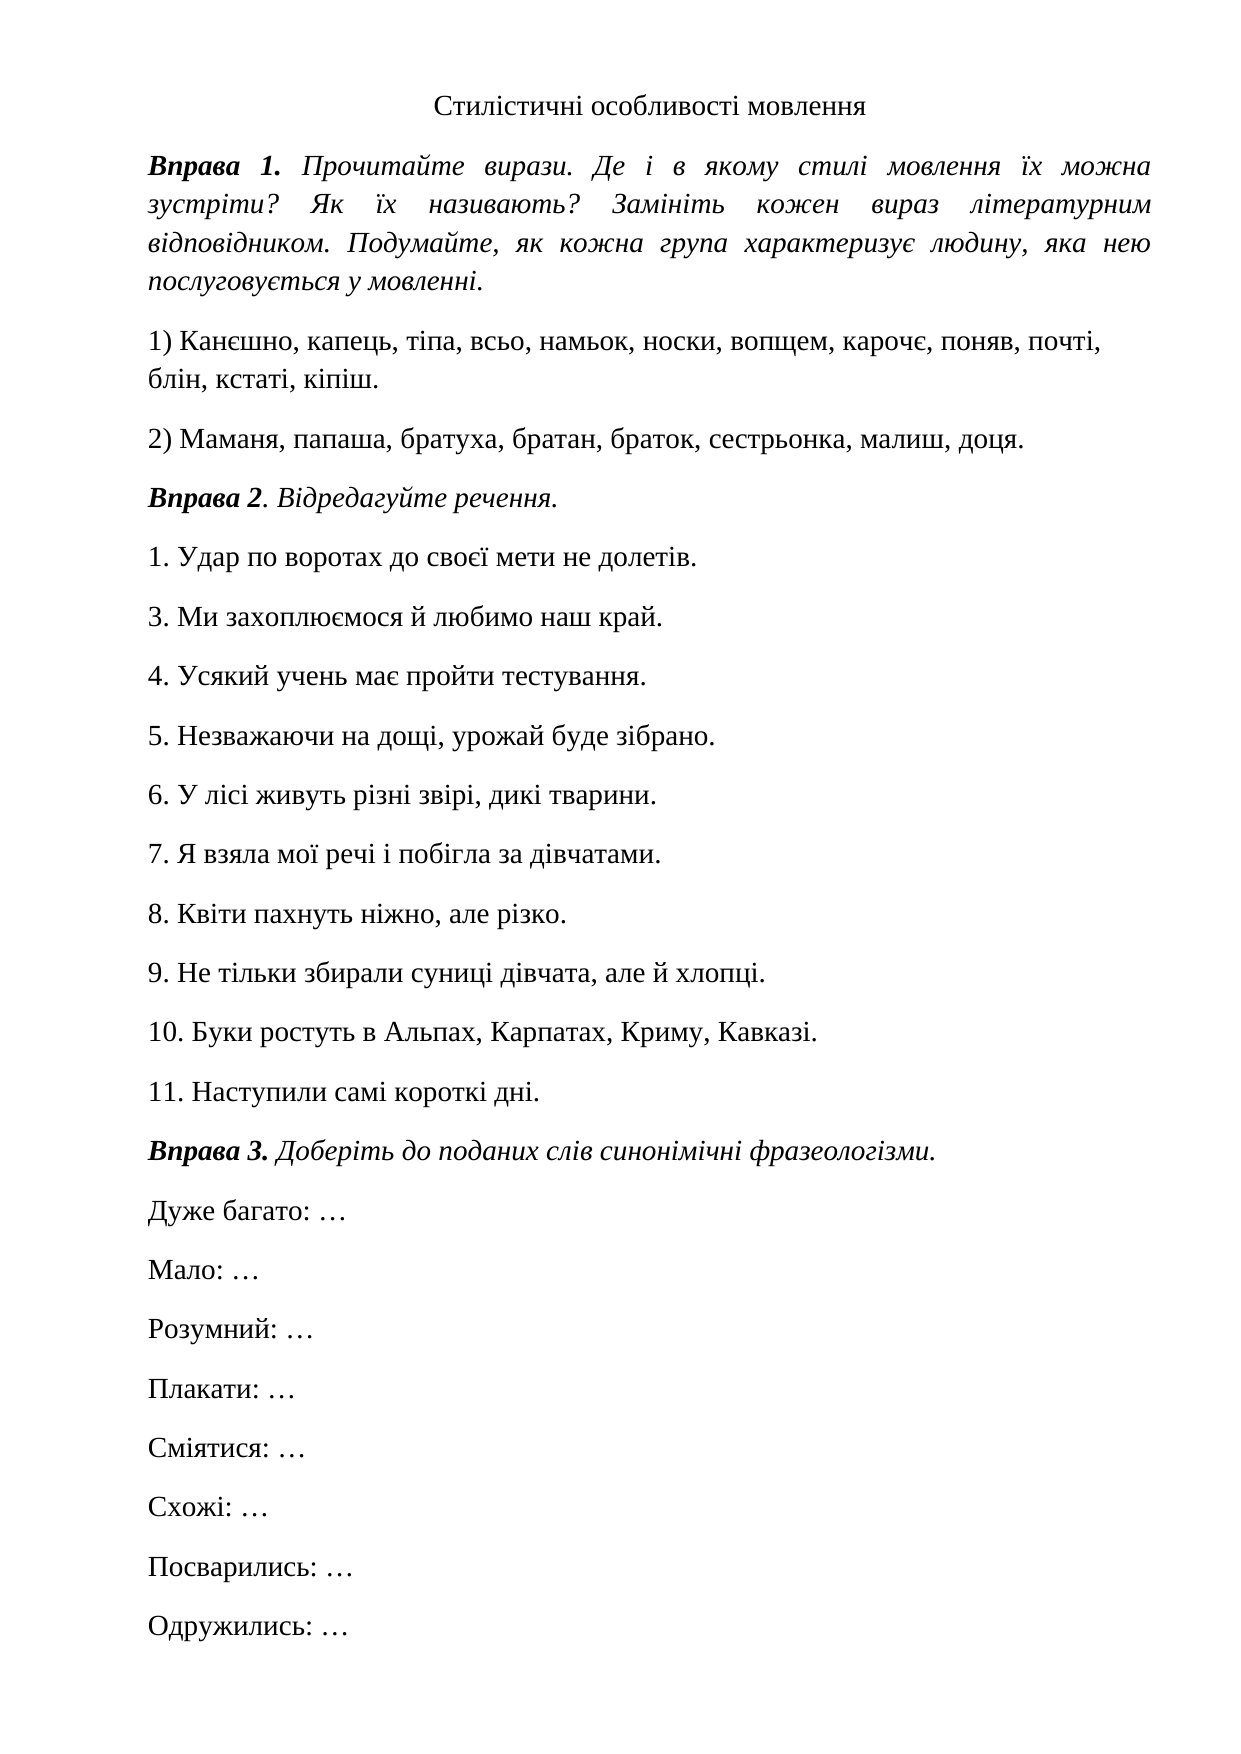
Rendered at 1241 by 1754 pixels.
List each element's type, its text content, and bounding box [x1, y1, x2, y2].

text 1. Удар по воротах до своєї мети не долетів. [148, 539, 1152, 573]
text 11. Наступили самі короткі дні. [148, 1074, 1152, 1107]
text 7. Я взяла мої речі і побігла за дівчатами. [148, 836, 1152, 870]
text 8. Квіти пахнуть ніжно, але різко. [148, 896, 1152, 929]
text Вправа 1. Прочитайте вирази. Де і в якому стилі мовлення їх можна зустріти? Як їх називають? Замініть кожен вираз літературним відповідником. Подумайте, як кожна група характеризує людину, яка нею послуговується у мовленні. [148, 148, 1152, 297]
text 9. Не тільки збирали суниці дівчата, але й хлопці. [148, 955, 1152, 989]
text Плакати: … [148, 1371, 1152, 1404]
text Стилістичні особливості мовлення [148, 88, 1152, 122]
text 3. Ми захоплюємося й любимо наш край. [148, 599, 1152, 632]
text Мало: … [148, 1252, 1152, 1286]
text Схожі: … [148, 1489, 1152, 1523]
text Одружились: … [148, 1608, 1152, 1642]
text Посварились: … [148, 1549, 1152, 1582]
text Розумний: … [148, 1311, 1152, 1345]
text 10. Буки ростуть в Альпах, Карпатах, Криму, Кавказі. [148, 1014, 1152, 1048]
text 1) Канєшно, капець, тіпа, всьо, намьок, носки, вопщем, карочє, поняв, почті, блін, кстаті, кіпіш. [148, 323, 1152, 395]
text 2) Маманя, папаша, братуха, братан, браток, сестрьонка, малиш, доця. [148, 421, 1152, 454]
text 5. Незважаючи на дощі, урожай буде зібрано. [148, 718, 1152, 751]
text Вправа 2. Відредагуйте речення. [148, 480, 1152, 514]
text Вправа 3. Доберіть до поданих слів синонімічні фразеологізми. [148, 1133, 1152, 1167]
text 4. Усякий учень має пройти тестування. [148, 658, 1152, 692]
text 6. У лісі живуть різні звірі, дикі тварини. [148, 777, 1152, 811]
text Дуже багато: … [148, 1193, 1152, 1226]
text Сміятися: … [148, 1430, 1152, 1464]
